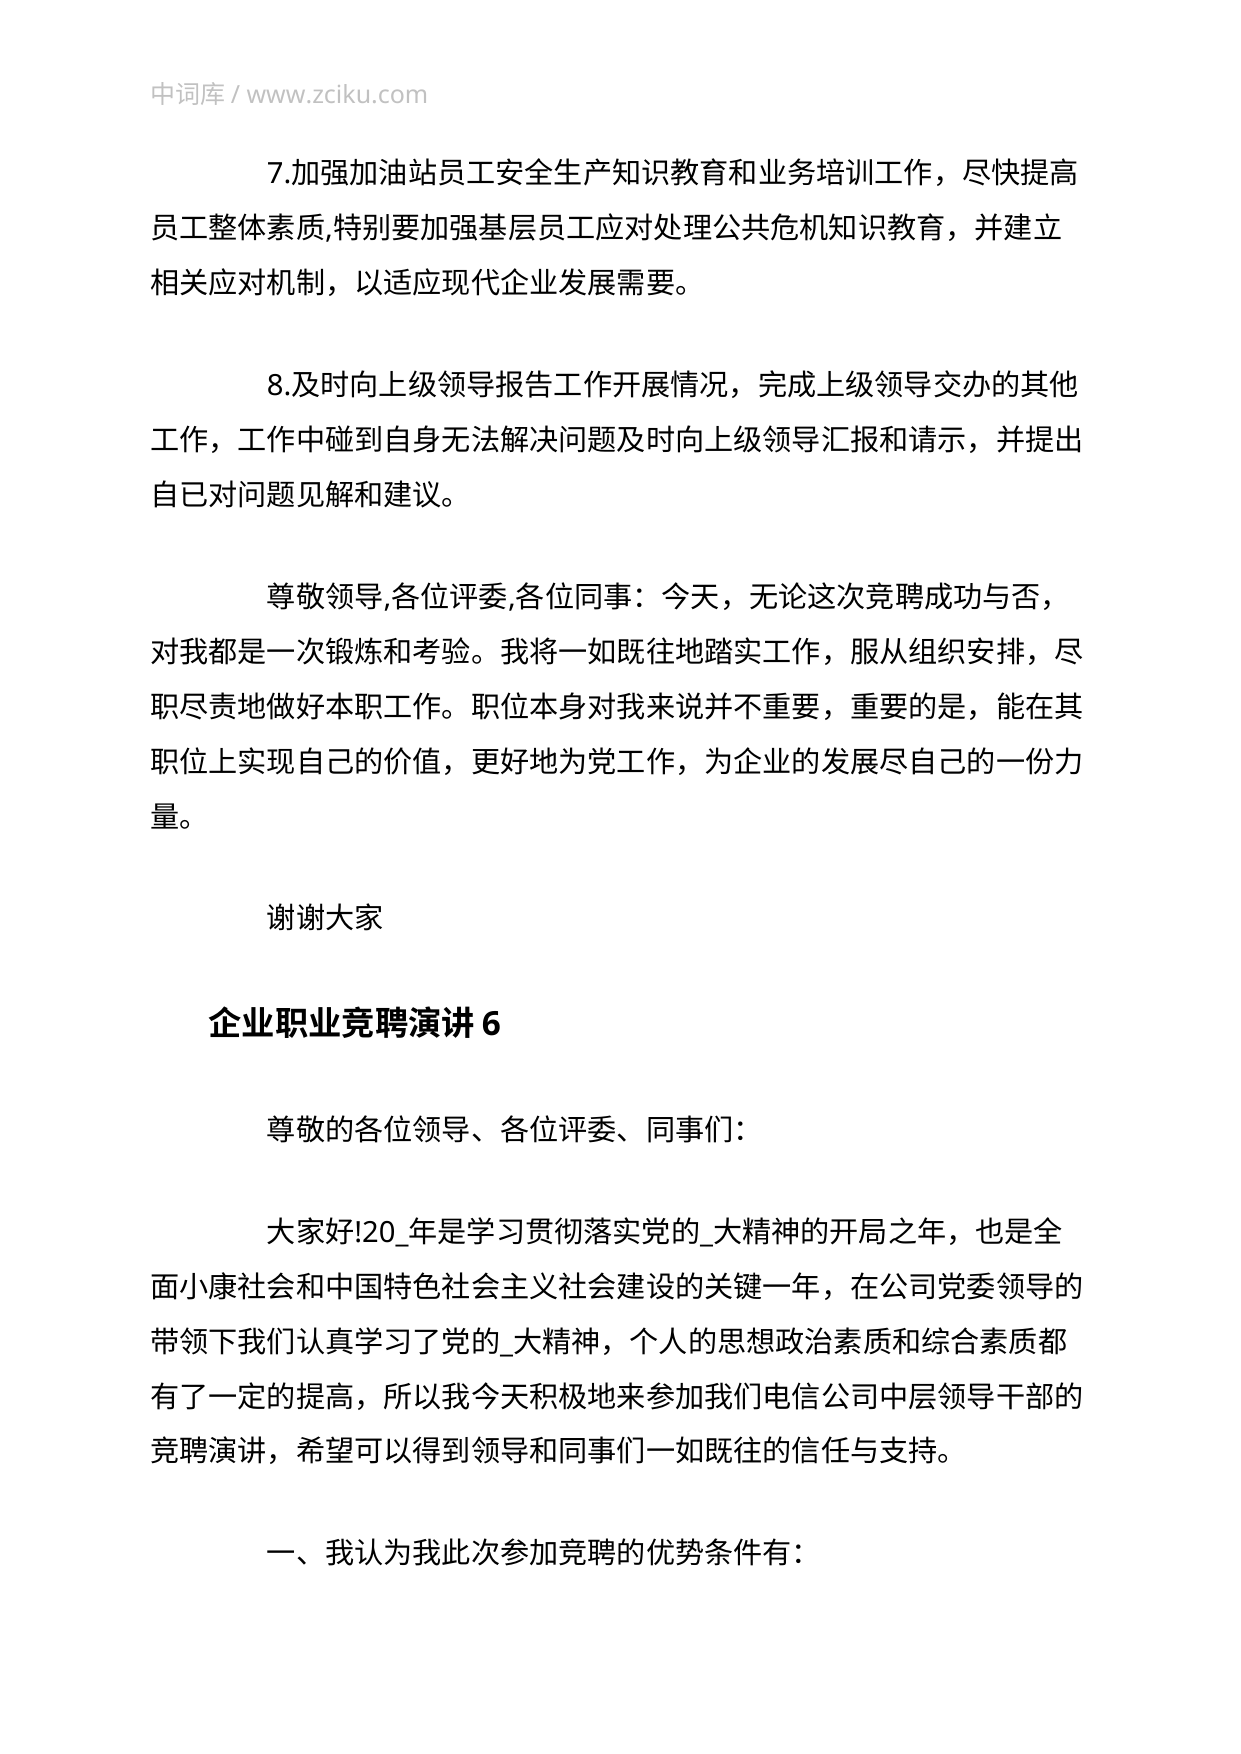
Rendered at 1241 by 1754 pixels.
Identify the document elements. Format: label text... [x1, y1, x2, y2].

text 大家好!20_年是学习贯彻落实党的_大精神的开局之年，也是全面小康社会和中国特色社会主义社会建设的关键一年，在公司党委领导的带领下我们认真学习了党的_大精神，个人的思想政治素质和综合素质都有了一定的提高，所以我今天积极地来参加我们电信公司中层领导干部的竞聘演讲，希望可以得到领导和同事们一如既往的信任与支持。 [150, 1208, 1090, 1470]
text 尊敬的各位领导、各位评委、同事们： [150, 1106, 1090, 1149]
text 尊敬领导,各位评委,各位同事：今天，无论这次竞聘成功与否，对我都是一次锻炼和考验。我将一如既往地踏实工作，服从组织安排，尽职尽责地做好本职工作。职位本身对我来说并不重要，重要的是，能在其职位上实现自己的价值，更好地为党工作，为企业的发展尽自己的一份力量。 [150, 573, 1090, 835]
text 一、我认为我此次参加竞聘的优势条件有： [150, 1530, 1090, 1572]
text 7.加强加油站员工安全生产知识教育和业务培训工作，尽快提高员工整体素质,特别要加强基层员工应对处理公共危机知识教育，并建立相关应对机制，以适应现代企业发展需要。 [150, 150, 1090, 302]
text 企业职业竞聘演讲6 [150, 997, 1090, 1045]
text 谢谢大家 [150, 895, 1090, 937]
text 8.及时向上级领导报告工作开展情况，完成上级领导交办的其他工作，工作中碰到自身无法解决问题及时向上级领导汇报和请示，并提出自已对问题见解和建议。 [150, 362, 1090, 514]
